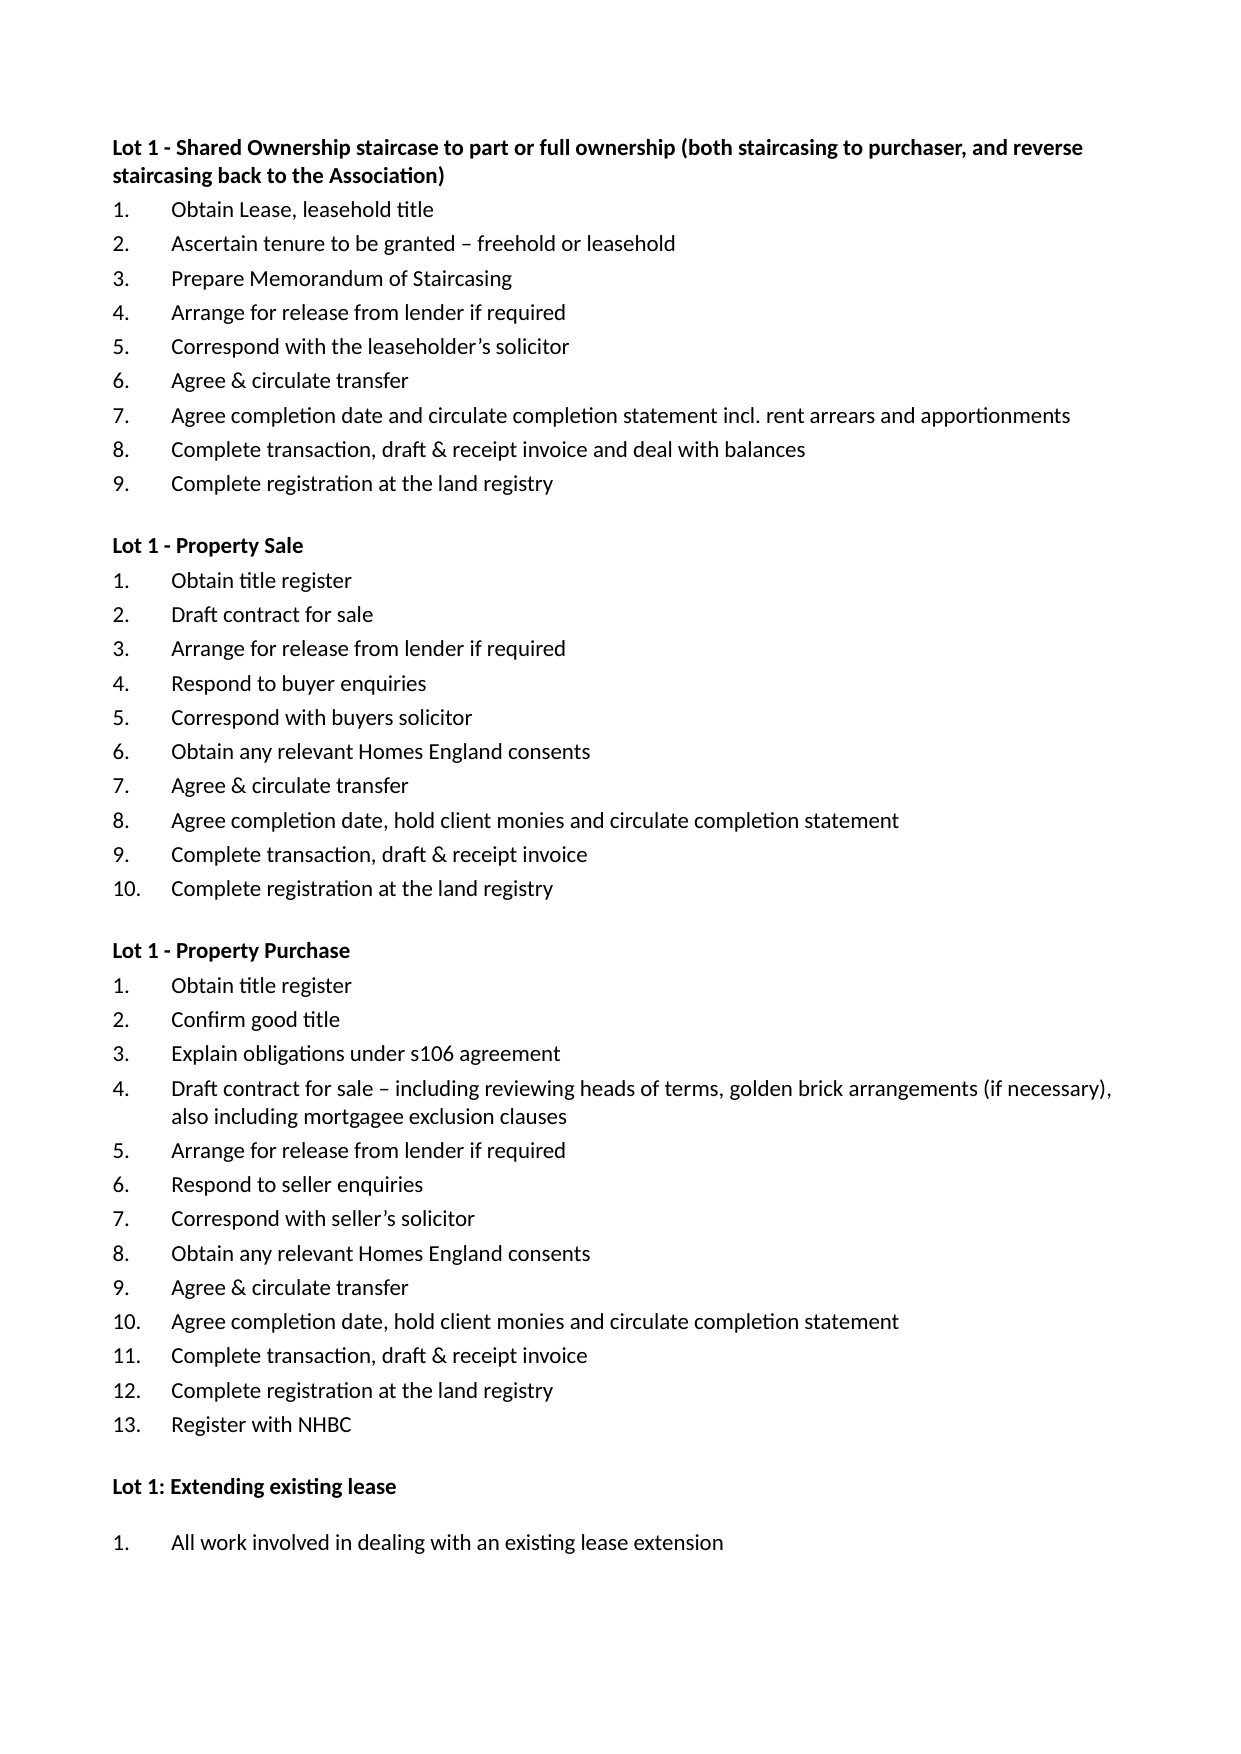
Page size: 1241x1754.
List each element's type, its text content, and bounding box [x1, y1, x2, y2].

subtitle Explain obligations under s106 agreement [112, 1039, 1128, 1067]
subtitle Prepare Memorandum of Staircasing [112, 264, 1128, 292]
subtitle Correspond with the leaseholder’s solicitor [112, 332, 1128, 360]
subtitle Complete registration at the land registry [112, 469, 1128, 497]
subtitle Obtain any relevant Homes England consents [112, 1239, 1128, 1267]
list All work involved in dealing with an existing lease extension [112, 1528, 1128, 1557]
subtitle Lot 1 - Property Purchase [112, 937, 1128, 965]
subtitle Lot 1 - Property Sale [112, 532, 1128, 560]
subtitle Correspond with buyers solicitor [112, 703, 1128, 731]
subtitle Complete transaction, draft & receipt invoice [112, 1342, 1128, 1370]
subtitle Complete transaction, draft & receipt invoice [112, 840, 1128, 868]
subtitle Arrange for release from lender if required [112, 298, 1128, 326]
subtitle Agree & circulate transfer [112, 1273, 1128, 1301]
subtitle Ascertain tenure to be granted – freehold or leasehold [112, 229, 1128, 257]
subtitle Obtain Lease, leasehold title [112, 195, 1128, 223]
subtitle Arrange for release from lender if required [112, 634, 1128, 662]
subtitle Agree completion date, hold client monies and circulate completion statement [112, 806, 1128, 834]
subtitle Obtain any relevant Homes England consents [112, 737, 1128, 765]
subtitle Agree & circulate transfer [112, 772, 1128, 799]
subtitle Complete registration at the land registry [112, 874, 1128, 902]
subtitle Draft contract for sale [112, 600, 1128, 628]
subtitle Complete registration at the land registry [112, 1376, 1128, 1404]
subtitle Confirm good title [112, 1005, 1128, 1033]
subtitle Register with NHBC [112, 1410, 1128, 1438]
text Lot 1: Extending existing lease [112, 1472, 1128, 1501]
subtitle Agree completion date, hold client monies and circulate completion statement [112, 1307, 1128, 1335]
subtitle Draft contract for sale – including reviewing heads of terms, golden brick arrangements (if necessary), also including mortgagee exclusion clauses [112, 1074, 1128, 1130]
subtitle Respond to seller enquiries [112, 1170, 1128, 1198]
subtitle Correspond with seller’s solicitor [112, 1204, 1128, 1233]
subtitle Complete transaction, draft & receipt invoice and deal with balances [112, 435, 1128, 463]
subtitle Agree completion date and circulate completion statement incl. rent arrears and apportionments [112, 401, 1128, 429]
subtitle Lot 1 - Shared Ownership staircase to part or full ownership (both staircasing to purchaser, and reverse staircasing back to the Association) [112, 133, 1128, 189]
subtitle Respond to buyer enquiries [112, 669, 1128, 697]
subtitle Obtain title register [112, 566, 1128, 594]
subtitle Arrange for release from lender if required [112, 1136, 1128, 1164]
subtitle Obtain title register [112, 971, 1128, 999]
subtitle Agree & circulate transfer [112, 367, 1128, 394]
